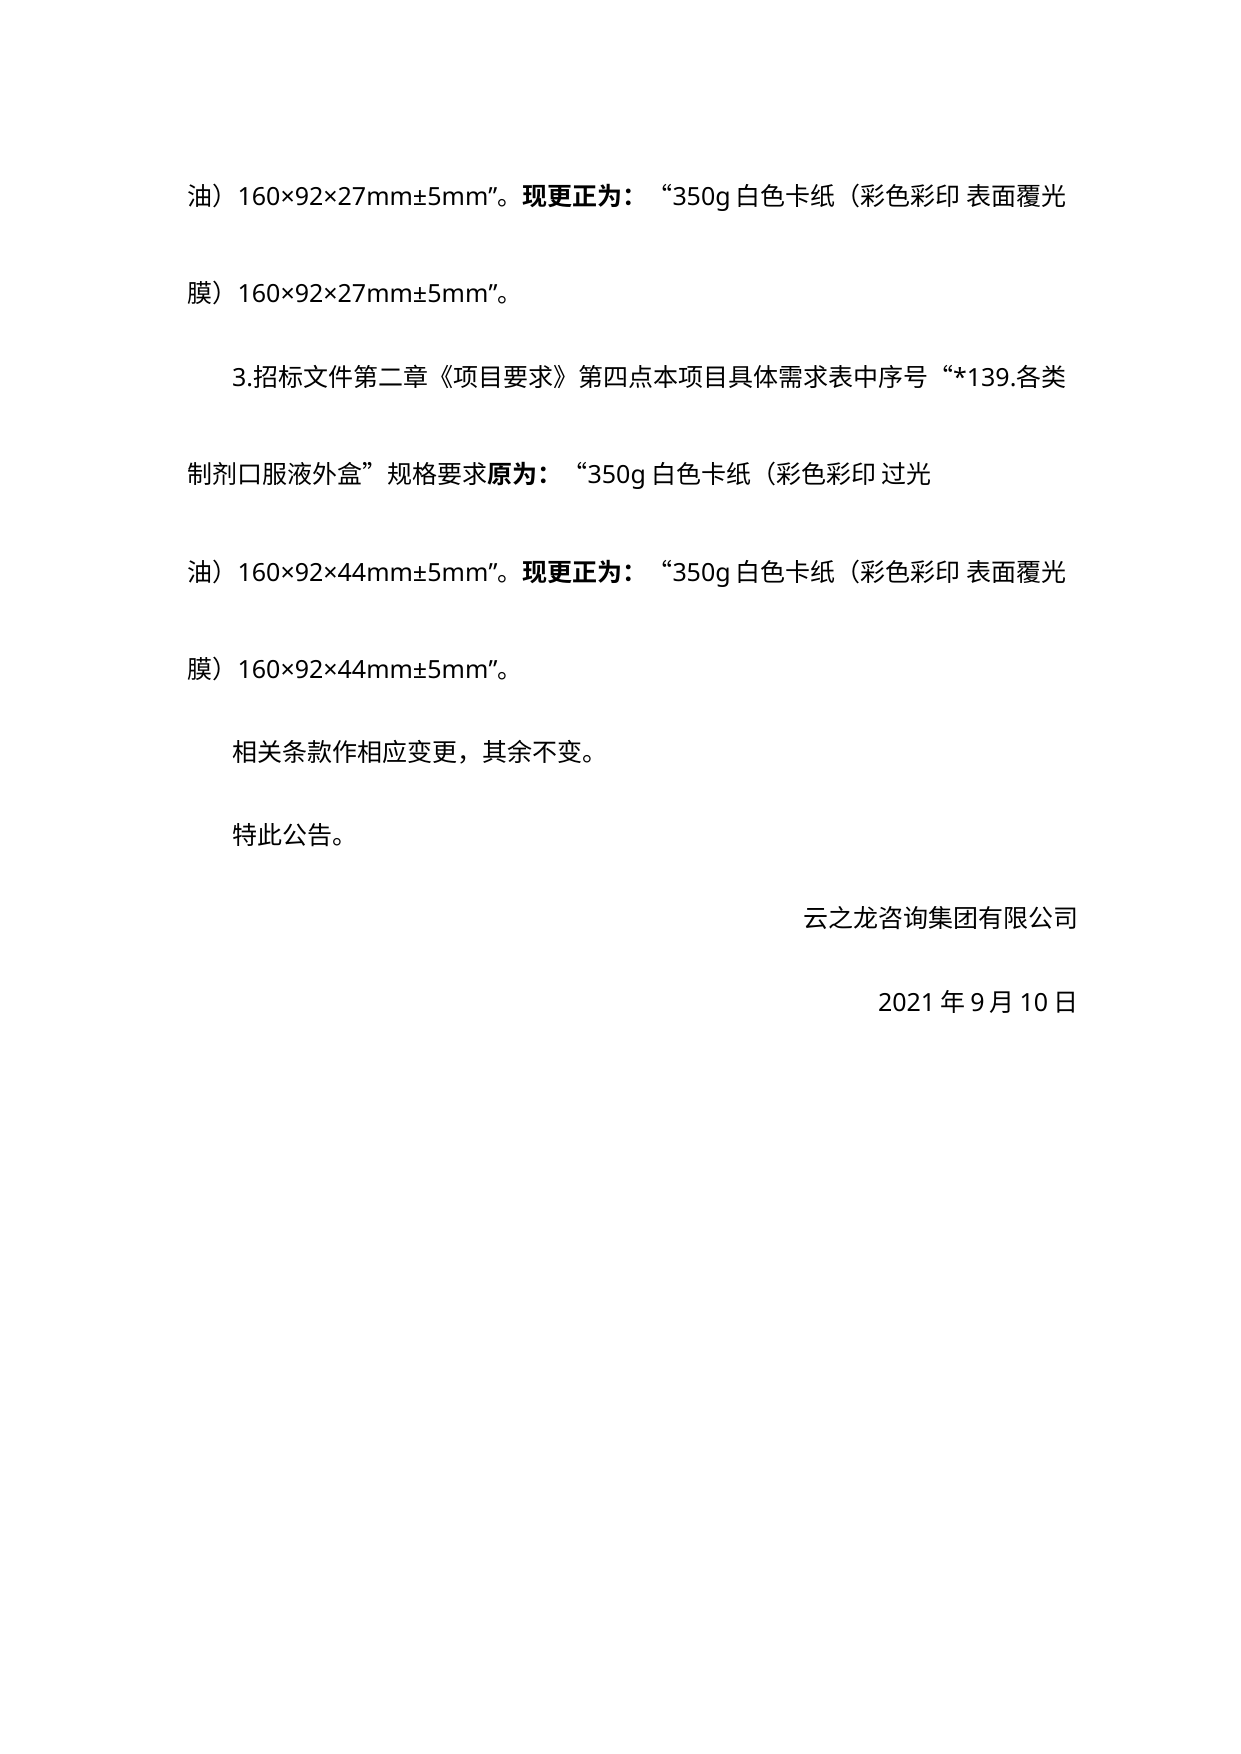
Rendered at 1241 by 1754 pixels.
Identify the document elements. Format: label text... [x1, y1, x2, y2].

text 云之龙咨询集团有限公司 [187, 884, 1078, 949]
text 2021年9月10日 [187, 968, 1078, 1033]
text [187, 162, 1078, 324]
text 3.招标文件第二章《项目要求》第四点本项目具体需求表中序号“*139.各类制剂口服液外盒”规格要求原为：“350g白色卡纸（彩色彩印 过光油）160×92×44mm±5mm”。现更正为：“350g白色卡纸（彩色彩印 表面覆光膜）160×92×44mm±5mm”。 [187, 343, 1078, 700]
text 相关条款作相应变更，其余不变。 [187, 718, 1078, 783]
text 特此公告。 [187, 801, 1078, 866]
